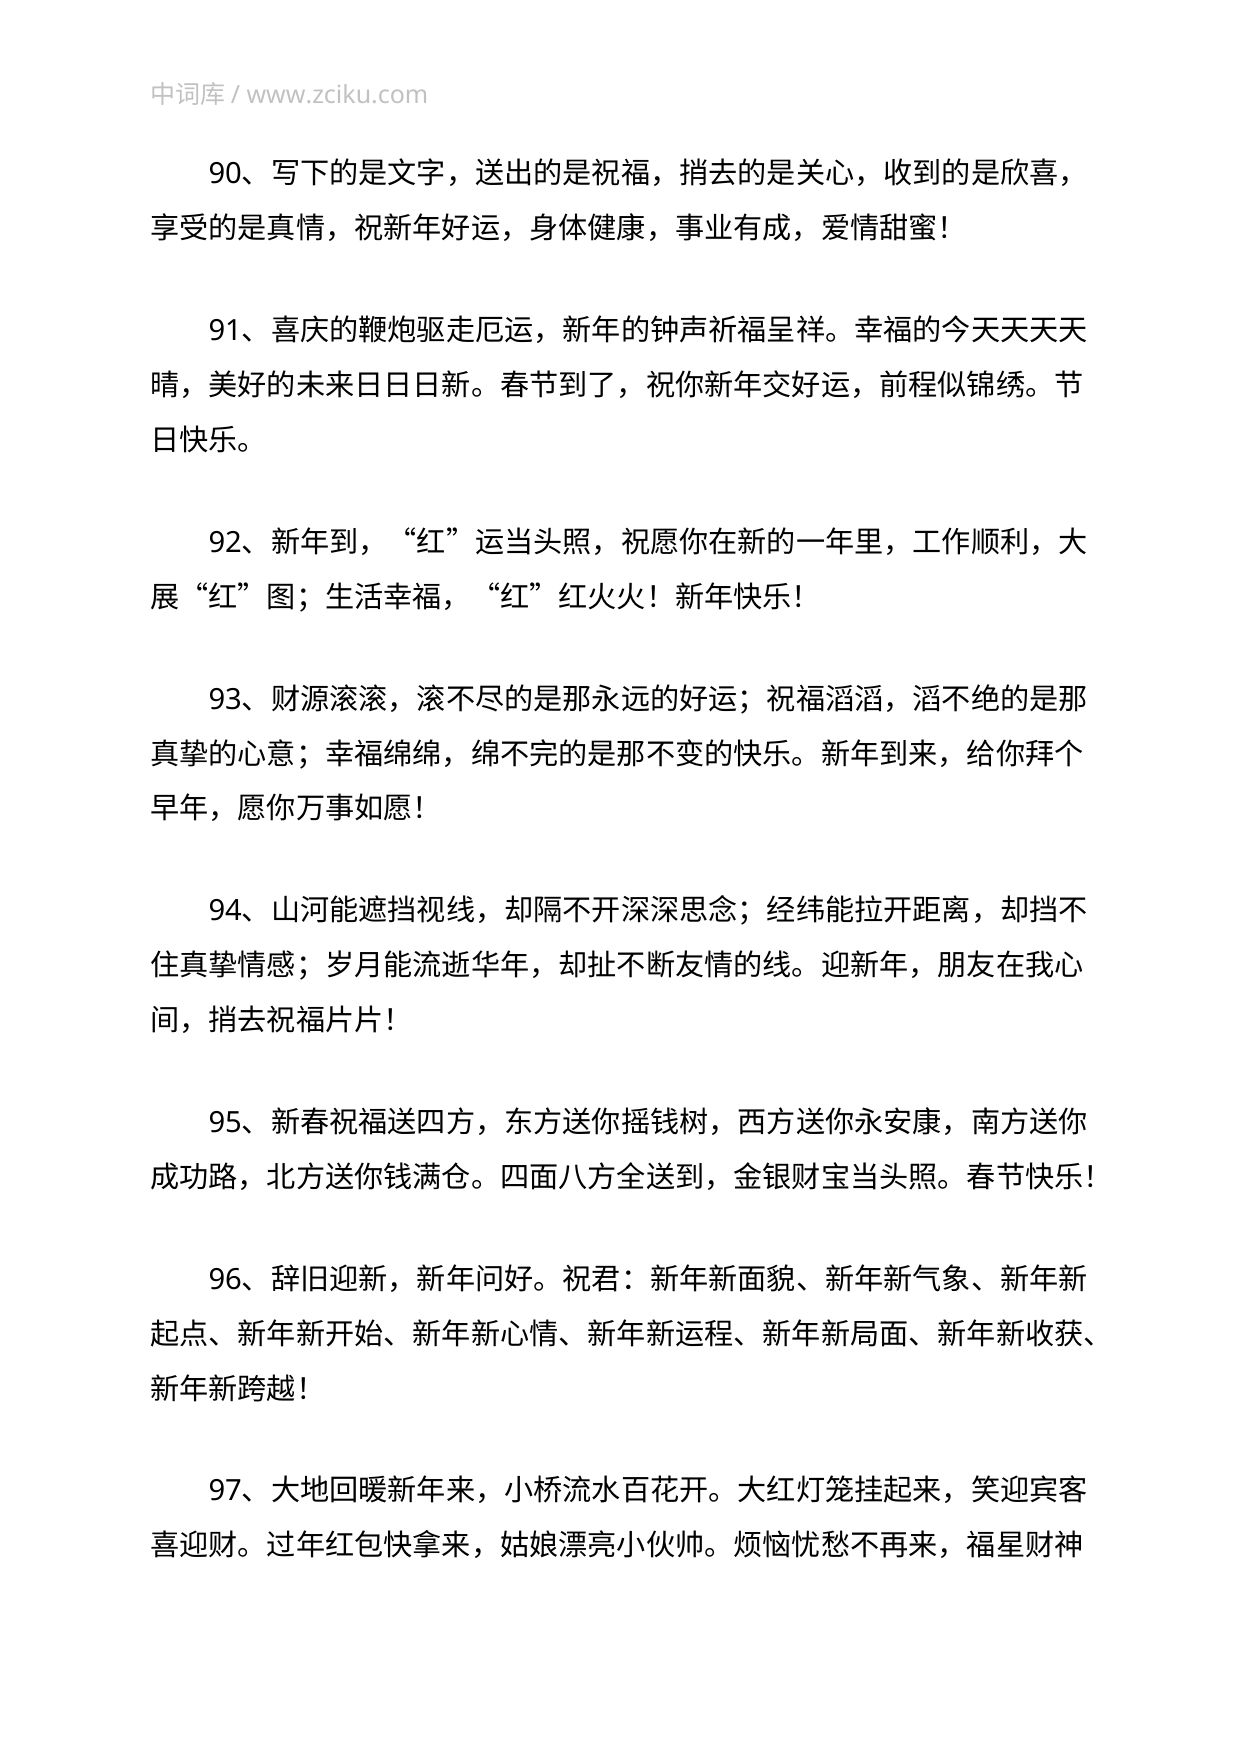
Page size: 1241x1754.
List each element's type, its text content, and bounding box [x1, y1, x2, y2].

text 93、财源滚滚，滚不尽的是那永远的好运；祝福滔滔，滔不绝的是那真挚的心意；幸福绵绵，绵不完的是那不变的快乐。新年到来，给你拜个早年，愿你万事如愿！ [150, 675, 1090, 827]
text 95、新春祝福送四方，东方送你摇钱树，西方送你永安康，南方送你成功路，北方送你钱满仓。四面八方全送到，金银财宝当头照。春节快乐！ [150, 1098, 1090, 1196]
text 92、新年到，“红”运当头照，祝愿你在新的一年里，工作顺利，大展“红”图；生活幸福，“红”红火火！新年快乐！ [150, 518, 1090, 616]
text 96、辞旧迎新，新年问好。祝君：新年新面貌、新年新气象、新年新起点、新年新开始、新年新心情、新年新运程、新年新局面、新年新收获、新年新跨越！ [150, 1255, 1090, 1407]
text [150, 1467, 1090, 1564]
text 94、山河能遮挡视线，却隔不开深深思念；经纬能拉开距离，却挡不住真挚情感；岁月能流逝华年，却扯不断友情的线。迎新年，朋友在我心间，捎去祝福片片！ [150, 887, 1090, 1039]
text 90、写下的是文字，送出的是祝福，捎去的是关心，收到的是欣喜，享受的是真情，祝新年好运，身体健康，事业有成，爱情甜蜜！ [150, 150, 1090, 247]
text 91、喜庆的鞭炮驱走厄运，新年的钟声祈福呈祥。幸福的今天天天天晴，美好的未来日日日新。春节到了，祝你新年交好运，前程似锦绣。节日快乐。 [150, 307, 1090, 459]
